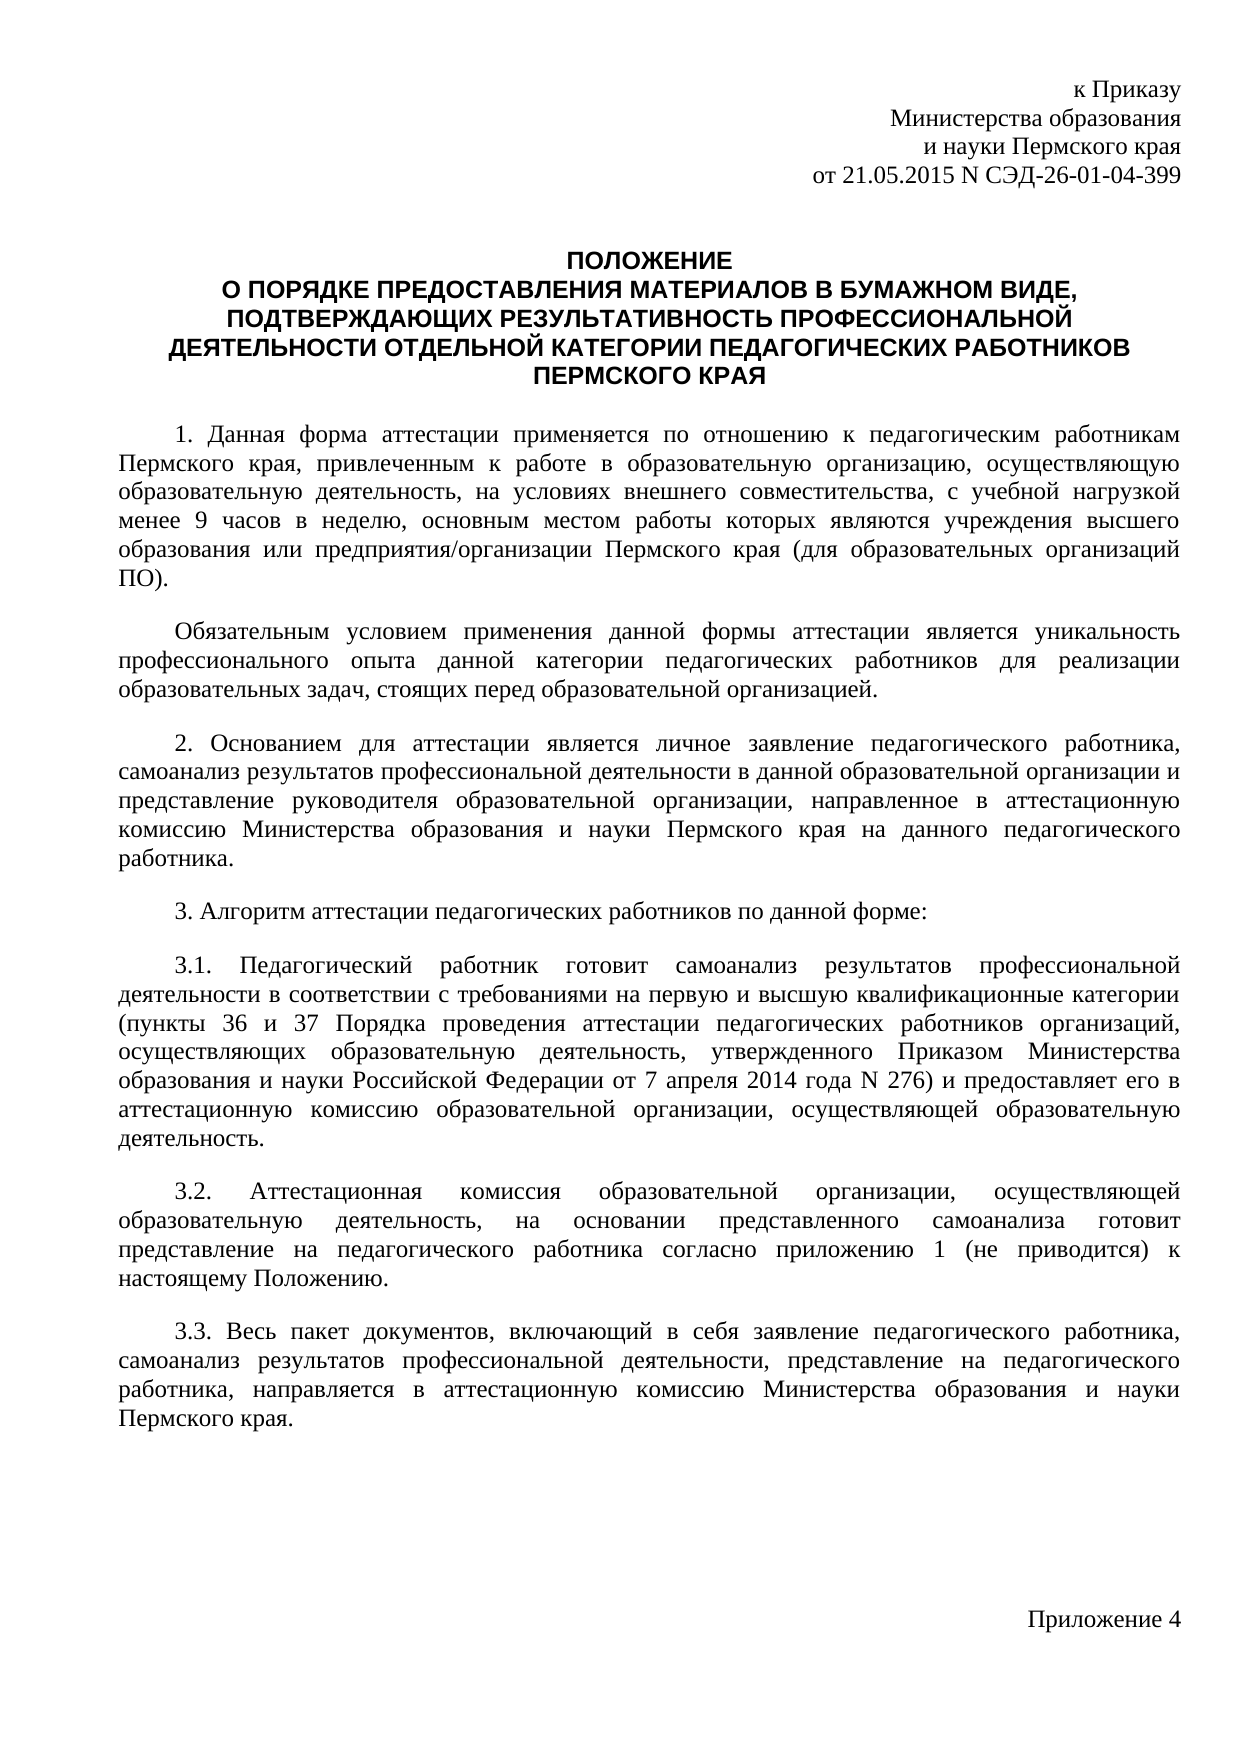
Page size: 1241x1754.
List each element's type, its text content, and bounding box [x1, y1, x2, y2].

text 3.2. Аттестационная комиссия образовательной организации, осуществляющей образовательную деятельность, на основании представленного самоанализа готовит представление на педагогического работника согласно приложению 1 (не приводится) к настоящему Положению. [118, 1176, 1181, 1291]
text 2. Основанием для аттестации является личное заявление педагогического работника, самоанализ результатов профессиональной деятельности в данной образовательной организации и представление руководителя образовательной организации, направленное в аттестационную комиссию Министерства образования и науки Пермского края на данного педагогического работника. [118, 728, 1181, 871]
title О ПОРЯДКЕ ПРЕДОСТАВЛЕНИЯ МАТЕРИАЛОВ В БУМАЖНОМ ВИДЕ, [118, 275, 1181, 304]
text Министерства образования [118, 103, 1181, 131]
text от 21.05.2015 N СЭД-26-01-04-399 [118, 160, 1181, 189]
text Приложение 4 [118, 1604, 1181, 1633]
title ПЕРМСКОГО КРАЯ [118, 361, 1181, 390]
text 3. Алгоритм аттестации педагогических работников по данной форме: [118, 896, 1181, 925]
text 3.1. Педагогический работник готовит самоанализ результатов профессиональной деятельности в соответствии с требованиями на первую и высшую квалификационные категории (пункты 36 и 37 Порядка проведения аттестации педагогических работников организаций, осуществляющих образовательную деятельность, утвержденного Приказом Министерства образования и науки Российской Федерации от 7 апреля 2014 года N 276) и предоставляет его в аттестационную комиссию образовательной организации, осуществляющей образовательную деятельность. [118, 950, 1181, 1151]
text Обязательным условием применения данной формы аттестации является уникальность профессионального опыта данной категории педагогических работников для реализации образовательных задач, стоящих перед образовательной организацией. [118, 616, 1181, 703]
title ПОДТВЕРЖДАЮЩИХ РЕЗУЛЬТАТИВНОСТЬ ПРОФЕССИОНАЛЬНОЙ [118, 304, 1181, 333]
text 1. Данная форма аттестации применяется по отношению к педагогическим работникам Пермского края, привлеченным к работе в образовательную организацию, осуществляющую образовательную деятельность, на условиях внешнего совместительства, с учебной нагрузкой менее 9 часов в неделю, основным местом работы которых являются учреждения высшего образования или предприятия/организации Пермского края (для образовательных организаций ПО). [118, 419, 1181, 591]
title ПОЛОЖЕНИЕ [118, 246, 1181, 275]
title ДЕЯТЕЛЬНОСТИ ОТДЕЛЬНОЙ КАТЕГОРИИ ПЕДАГОГИЧЕСКИХ РАБОТНИКОВ [118, 333, 1181, 361]
text 3.3. Весь пакет документов, включающий в себя заявление педагогического работника, самоанализ результатов профессиональной деятельности, представление на педагогического работника, направляется в аттестационную комиссию Министерства образования и науки Пермского края. [118, 1316, 1181, 1431]
text к Приказу [118, 74, 1181, 103]
text и науки Пермского края [118, 131, 1181, 160]
